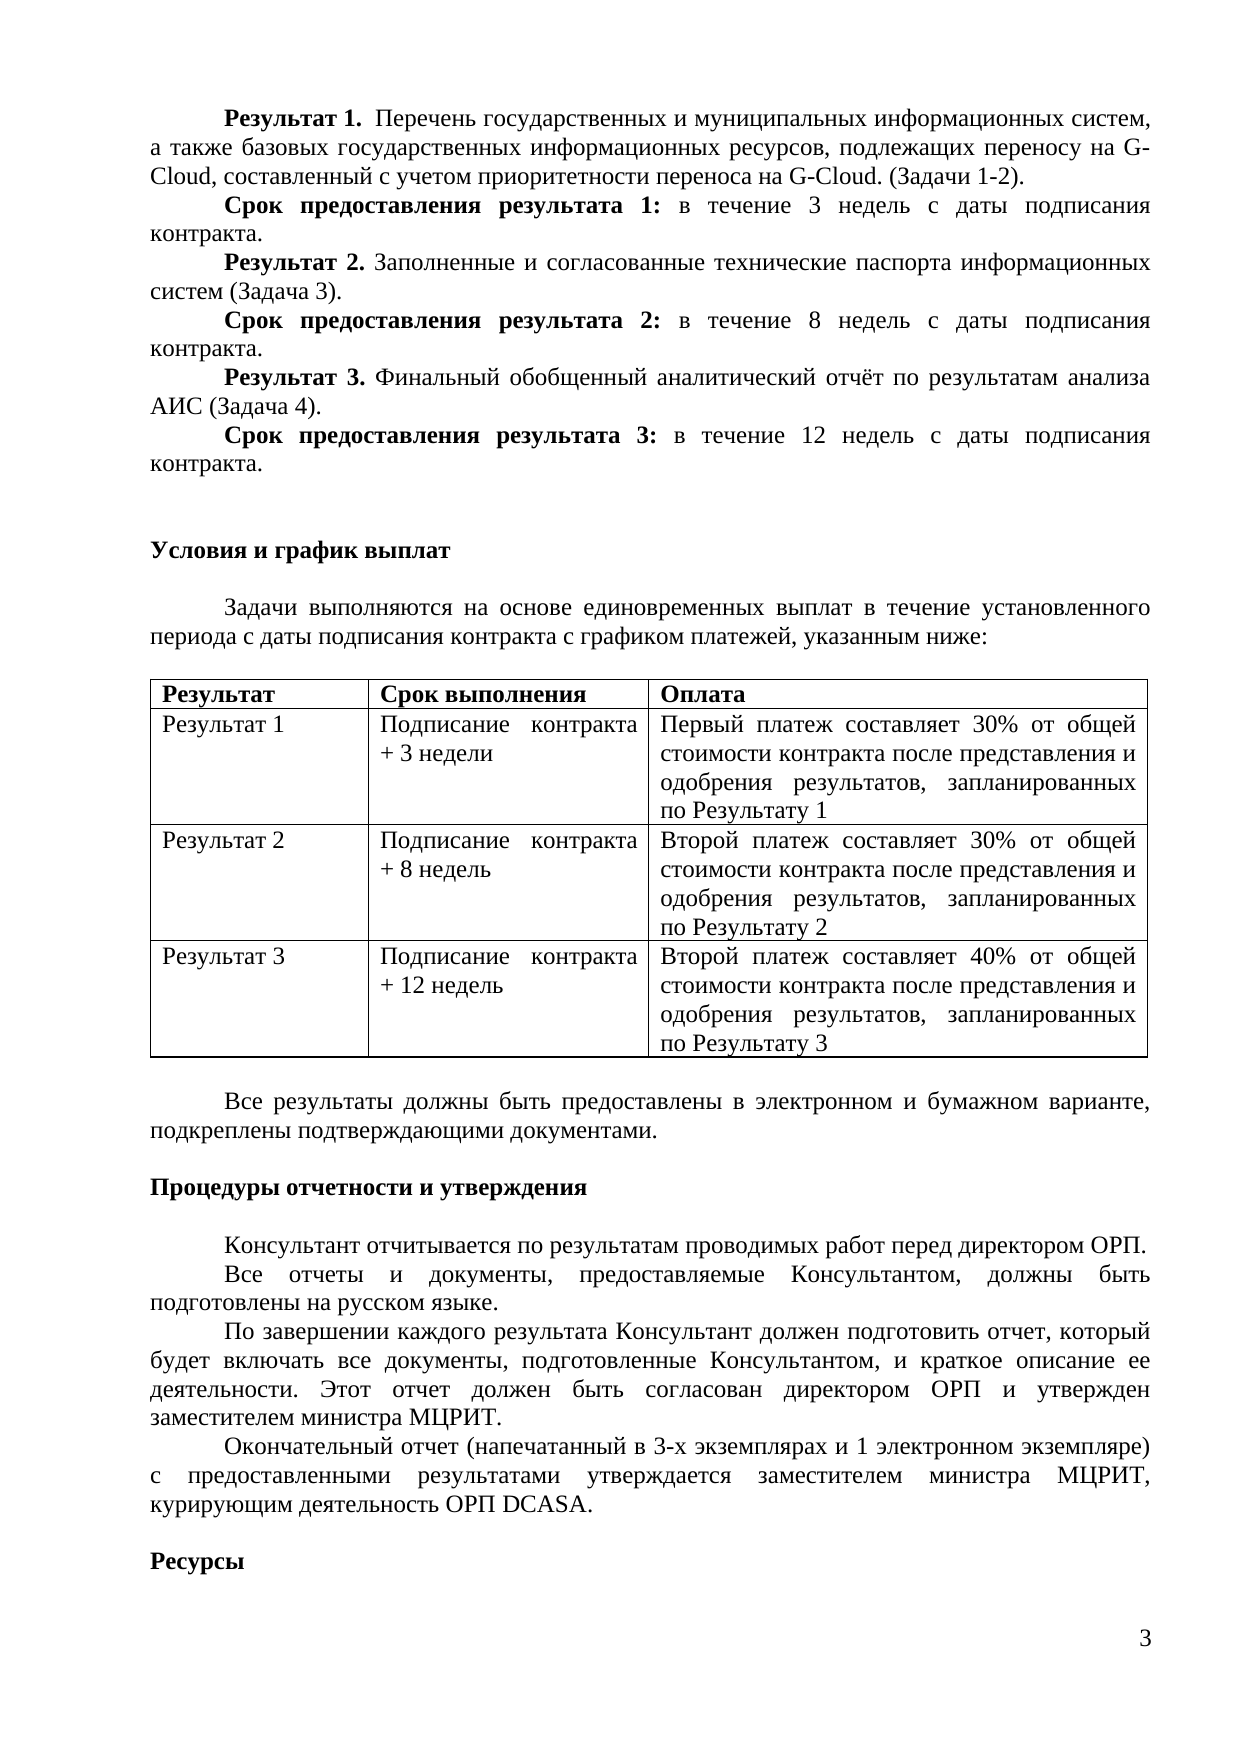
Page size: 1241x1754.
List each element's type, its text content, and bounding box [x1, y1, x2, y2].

text Консультант отчитывается по результатам проводимых работ перед директором ОРП. [150, 1230, 1151, 1259]
text Процедуры отчетности и утверждения [150, 1172, 1151, 1201]
text Окончательный отчет (напечатанный в 3-х экземплярах и 1 электронном экземпляре) с предоставленными результатами утверждается заместителем министра МЦРИТ, курирующим деятельность ОРП DCASA. [150, 1431, 1151, 1517]
table_cell Подписание контракта + 8 недель [369, 825, 648, 940]
table_cell Результат 1 [151, 709, 368, 824]
table_cell Результат 3 [151, 941, 368, 1056]
list Результат 3. Финальный обобщенный аналитический отчёт по результатам анализа АИС (Задача 4). [150, 362, 1151, 420]
text Задачи выполняются на основе единовременных выплат в течение установленного периода с даты подписания контракта с графиком платежей, указанным ниже: [150, 592, 1151, 650]
text Все результаты должны быть предоставлены в электронном и бумажном варианте, подкреплены подтверждающими документами. [150, 1086, 1151, 1144]
table_cell Подписание контракта + 12 недель [369, 941, 648, 1056]
list Срок предоставления результата 3: в течение 12 недель с даты подписания контракта. [150, 420, 1151, 477]
table_cell Второй платеж составляет 30% от общей стоимости контракта после представления и одобрения результатов, запланированных по Результату 2 [649, 825, 1147, 940]
table_cell Второй платеж составляет 40% от общей стоимости контракта после представления и одобрения результатов, запланированных по Результату 3 [649, 941, 1147, 1056]
table_cell Подписание контракта + 3 недели [369, 709, 648, 824]
list Срок предоставления результата 2: в течение 8 недель с даты подписания контракта. [150, 305, 1151, 362]
table_header Оплата [649, 680, 1147, 708]
list Результат 2. Заполненные и согласованные технические паспорта информационных систем (Задача 3). [150, 247, 1151, 305]
text Условия и график выплат [150, 535, 1151, 563]
table_header Результат [151, 680, 368, 708]
list Результат 1. Перечень государственных и муниципальных информационных систем, а также базовых государственных информационных ресурсов, подлежащих переносу на G-Cloud, составленный с учетом приоритетности переноса на G-Cloud. (Задачи 1-2). [150, 103, 1151, 190]
text Ресурсы [150, 1546, 1151, 1575]
table_header Срок выполнения [369, 680, 648, 708]
table_cell Результат 2 [151, 825, 368, 940]
list Срок предоставления результата 1: в течение 3 недель с даты подписания контракта. [150, 190, 1151, 247]
table_cell Первый платеж составляет 30% от общей стоимости контракта после представления и одобрения результатов, запланированных по Результату 1 [649, 709, 1147, 824]
text По завершении каждого результата Консультант должен подготовить отчет, который будет включать все документы, подготовленные Консультантом, и краткое описание ее деятельности. Этот отчет должен быть согласован директором ОРП и утвержден заместителем министра МЦРИТ. [150, 1316, 1151, 1431]
text Все отчеты и документы, предоставляемые Консультантом, должны быть подготовлены на русском языке. [150, 1259, 1151, 1316]
